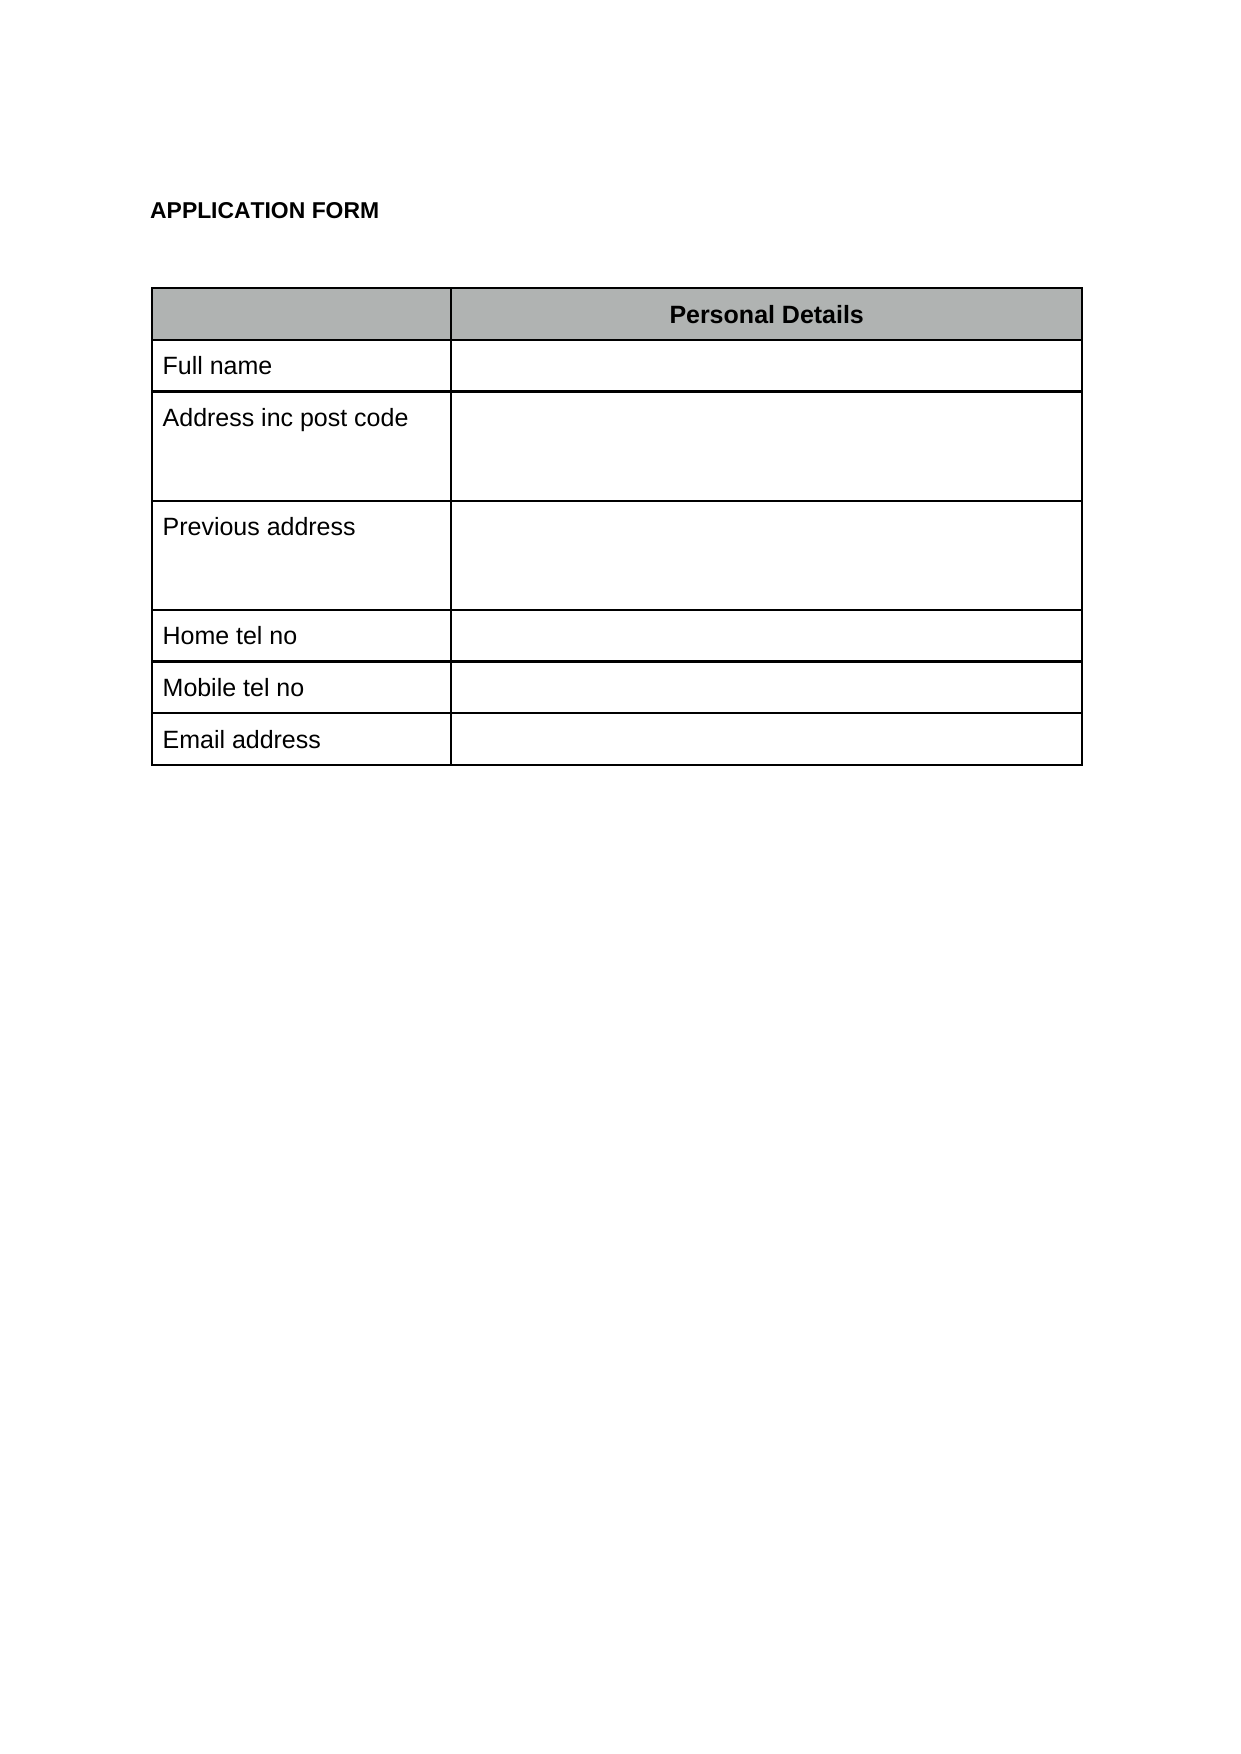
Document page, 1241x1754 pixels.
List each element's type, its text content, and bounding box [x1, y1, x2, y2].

table_cell Address inc post code [153, 393, 450, 499]
table_cell Mobile tel no [153, 663, 450, 712]
table_header [153, 289, 450, 339]
table_cell [452, 341, 1081, 390]
table_cell Full name [153, 341, 450, 390]
table_cell Home tel no [153, 611, 450, 660]
table_cell [452, 714, 1081, 764]
table_cell Previous address [153, 502, 450, 609]
table_header Personal Details [452, 289, 1081, 339]
table_cell [452, 502, 1081, 609]
table_cell Email address [153, 714, 450, 764]
table_cell [452, 663, 1081, 712]
table_cell [452, 611, 1081, 660]
table_cell [452, 393, 1081, 499]
text APPLICATION FORM [150, 197, 1090, 223]
